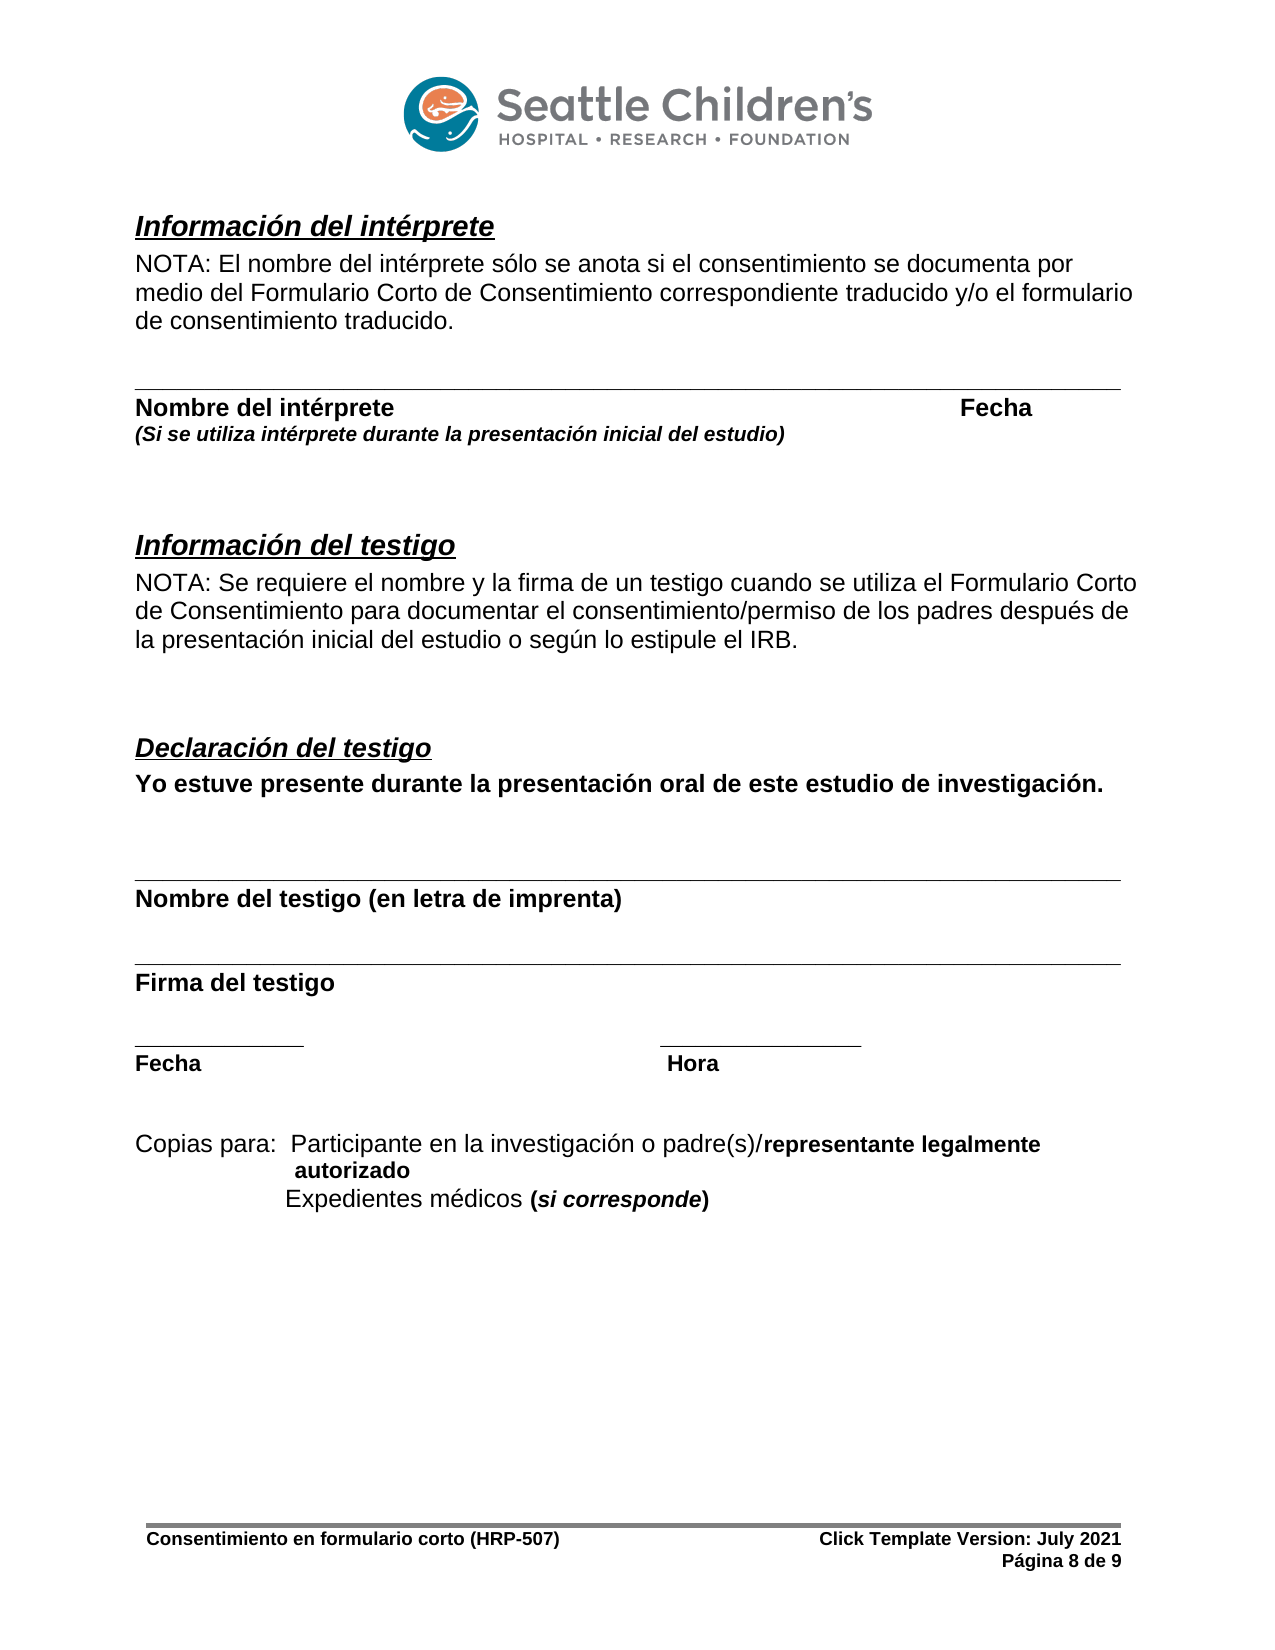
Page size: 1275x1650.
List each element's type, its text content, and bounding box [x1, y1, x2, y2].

picture [371, 45, 904, 184]
text NOTA: El nombre del intérprete sólo se anota si el consentimiento se documenta por medio del Formulario Corto de Consentimiento correspondiente traducido y/o el formulario de consentimiento traducido. [135, 249, 1140, 335]
text _______________________________________________________________________ [135, 364, 1140, 393]
text Copias para: Participante en la investigación o padre(s)/representante legalmente autorizado [135, 1128, 1140, 1184]
text NOTA: Se requiere el nombre y la firma de un testigo cuando se utiliza el Formulario Corto de Consentimiento para documentar el consentimiento/permiso de los padres después de la presentación inicial del estudio o según lo estipule el IRB. [135, 568, 1140, 654]
text Firma del testigo [135, 968, 1140, 997]
subtitle Nombre del testigo (en letra de imprenta) [135, 884, 1140, 913]
text (Si se utiliza intérprete durante la presentación inicial del estudio) [135, 421, 1140, 445]
text _______________________________________________________________________ [135, 939, 1140, 968]
text Fecha Hora [135, 1049, 1140, 1076]
text _______________________________________________________________________ [135, 855, 1140, 884]
subtitle Información del testigo [135, 528, 1140, 561]
text Yo estuve presente durante la presentación oral de este estudio de investigación. [135, 769, 1140, 798]
subtitle Nombre del intérprete Fecha [135, 393, 1140, 421]
subtitle Declaración del testigo [135, 732, 1140, 763]
text ______________ __________________ [135, 1023, 1140, 1049]
subtitle Expedientes médicos (si corresponde) [135, 1184, 1140, 1212]
subtitle Información del intérprete [135, 209, 1140, 243]
